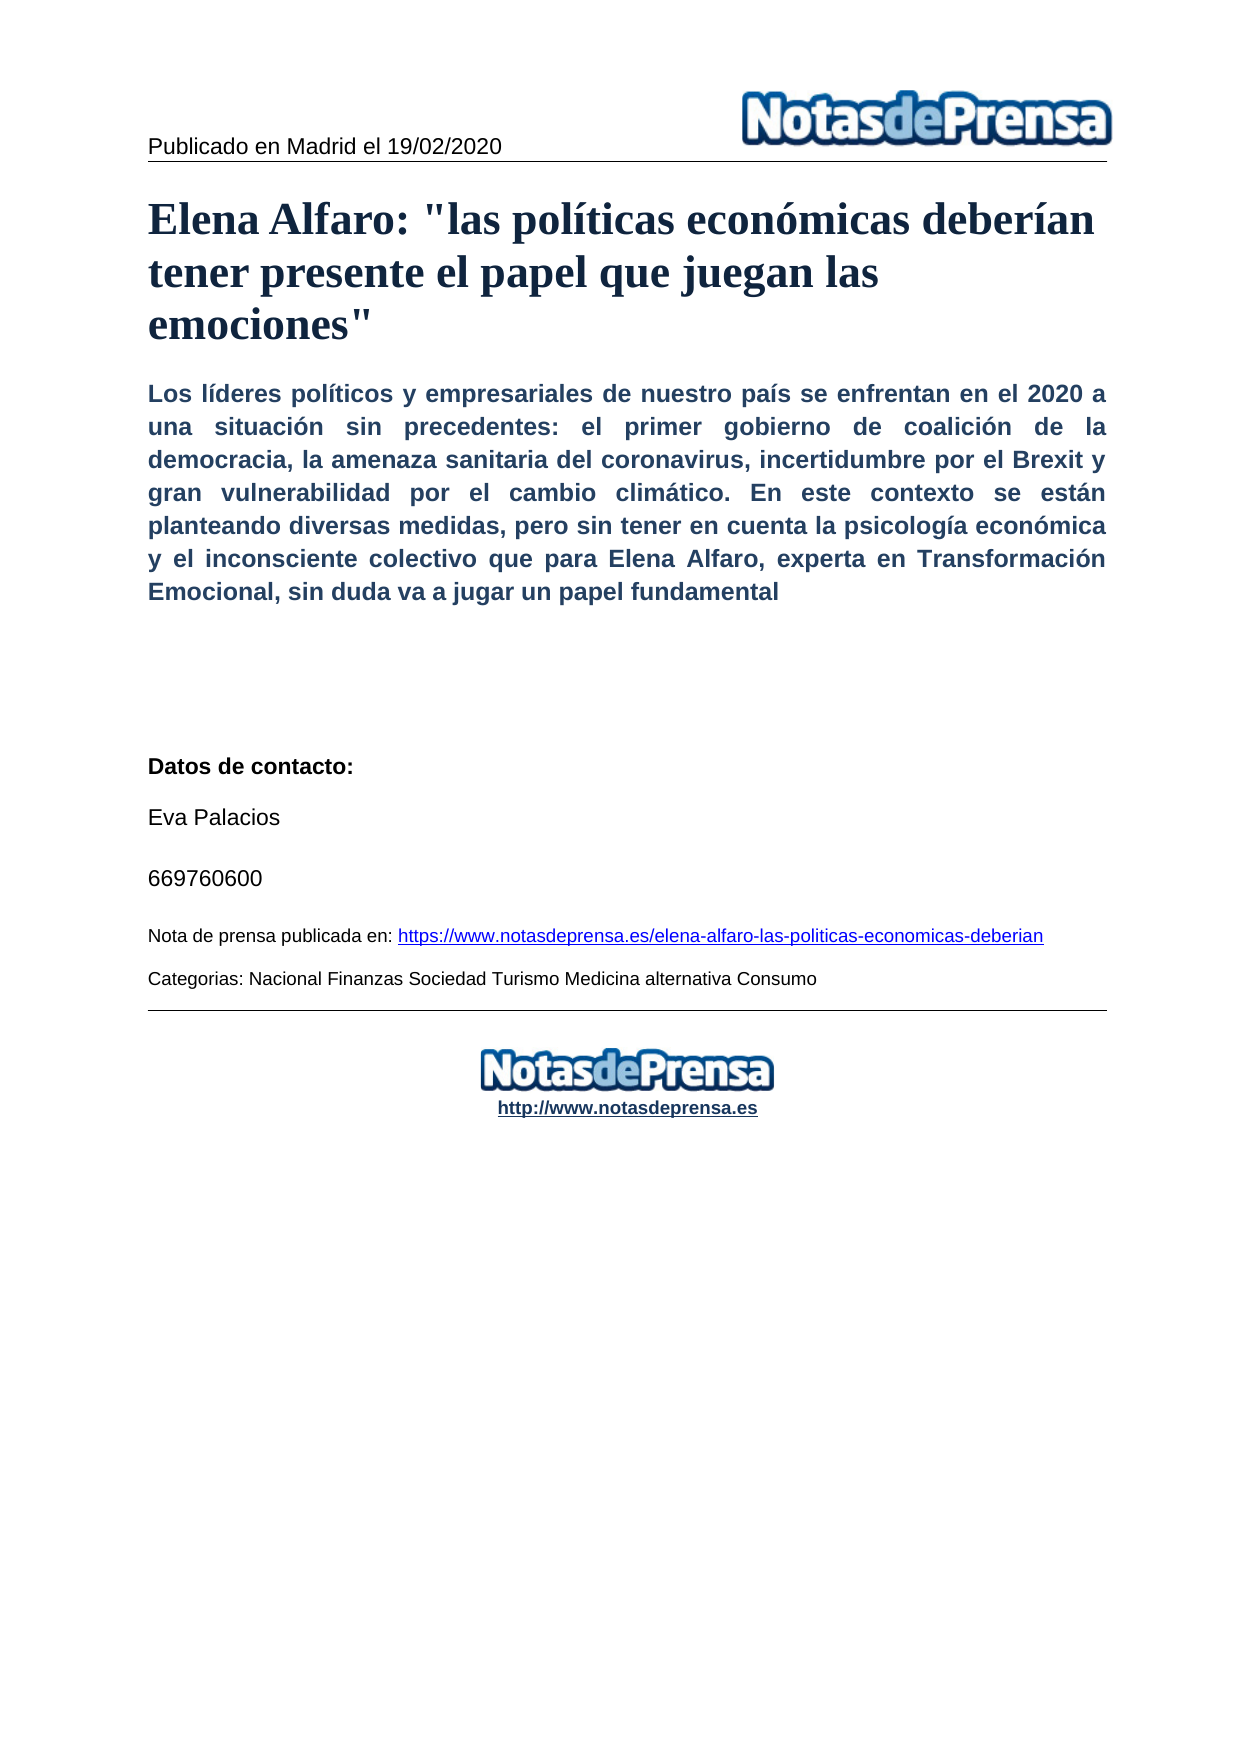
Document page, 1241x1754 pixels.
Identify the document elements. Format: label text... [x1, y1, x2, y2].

text Datos de contacto: [148, 753, 1107, 779]
picture [742, 90, 1113, 148]
subtitle Los líderes políticos y empresariales de nuestro país se enfrentan en el 2020 a una situación sin precedentes: el primer gobierno de coalición de la democracia, la amenaza sanitaria del coronavirus, incertidumbre por el Brexit y gran vulnerabilidad por el cambio climático. En este contexto se están planteando diversas medidas, pero sin tener en cuenta la psicología económica y el inconsciente colectivo que para Elena Alfaro, experta en Transformación Emocional, sin duda va a jugar un papel fundamental [148, 379, 1107, 606]
text Eva Palacios [148, 804, 1063, 831]
text http://www.notasdeprensa.es [148, 1097, 1107, 1118]
text 669760600 [148, 865, 1063, 891]
subtitle Elena Alfaro: "las políticas económicas deberían tener presente el papel que juegan las emociones" [148, 192, 1107, 350]
text Categorias: Nacional Finanzas Sociedad Turismo Medicina alternativa Consumo [148, 967, 1107, 989]
text Publicado en Madrid el 19/02/2020 [148, 133, 1107, 161]
picture [480, 1047, 775, 1093]
text Nota de prensa publicada en: https://www.notasdeprensa.es/elena-alfaro-las-politicas-economicas-deberian [148, 925, 1107, 947]
